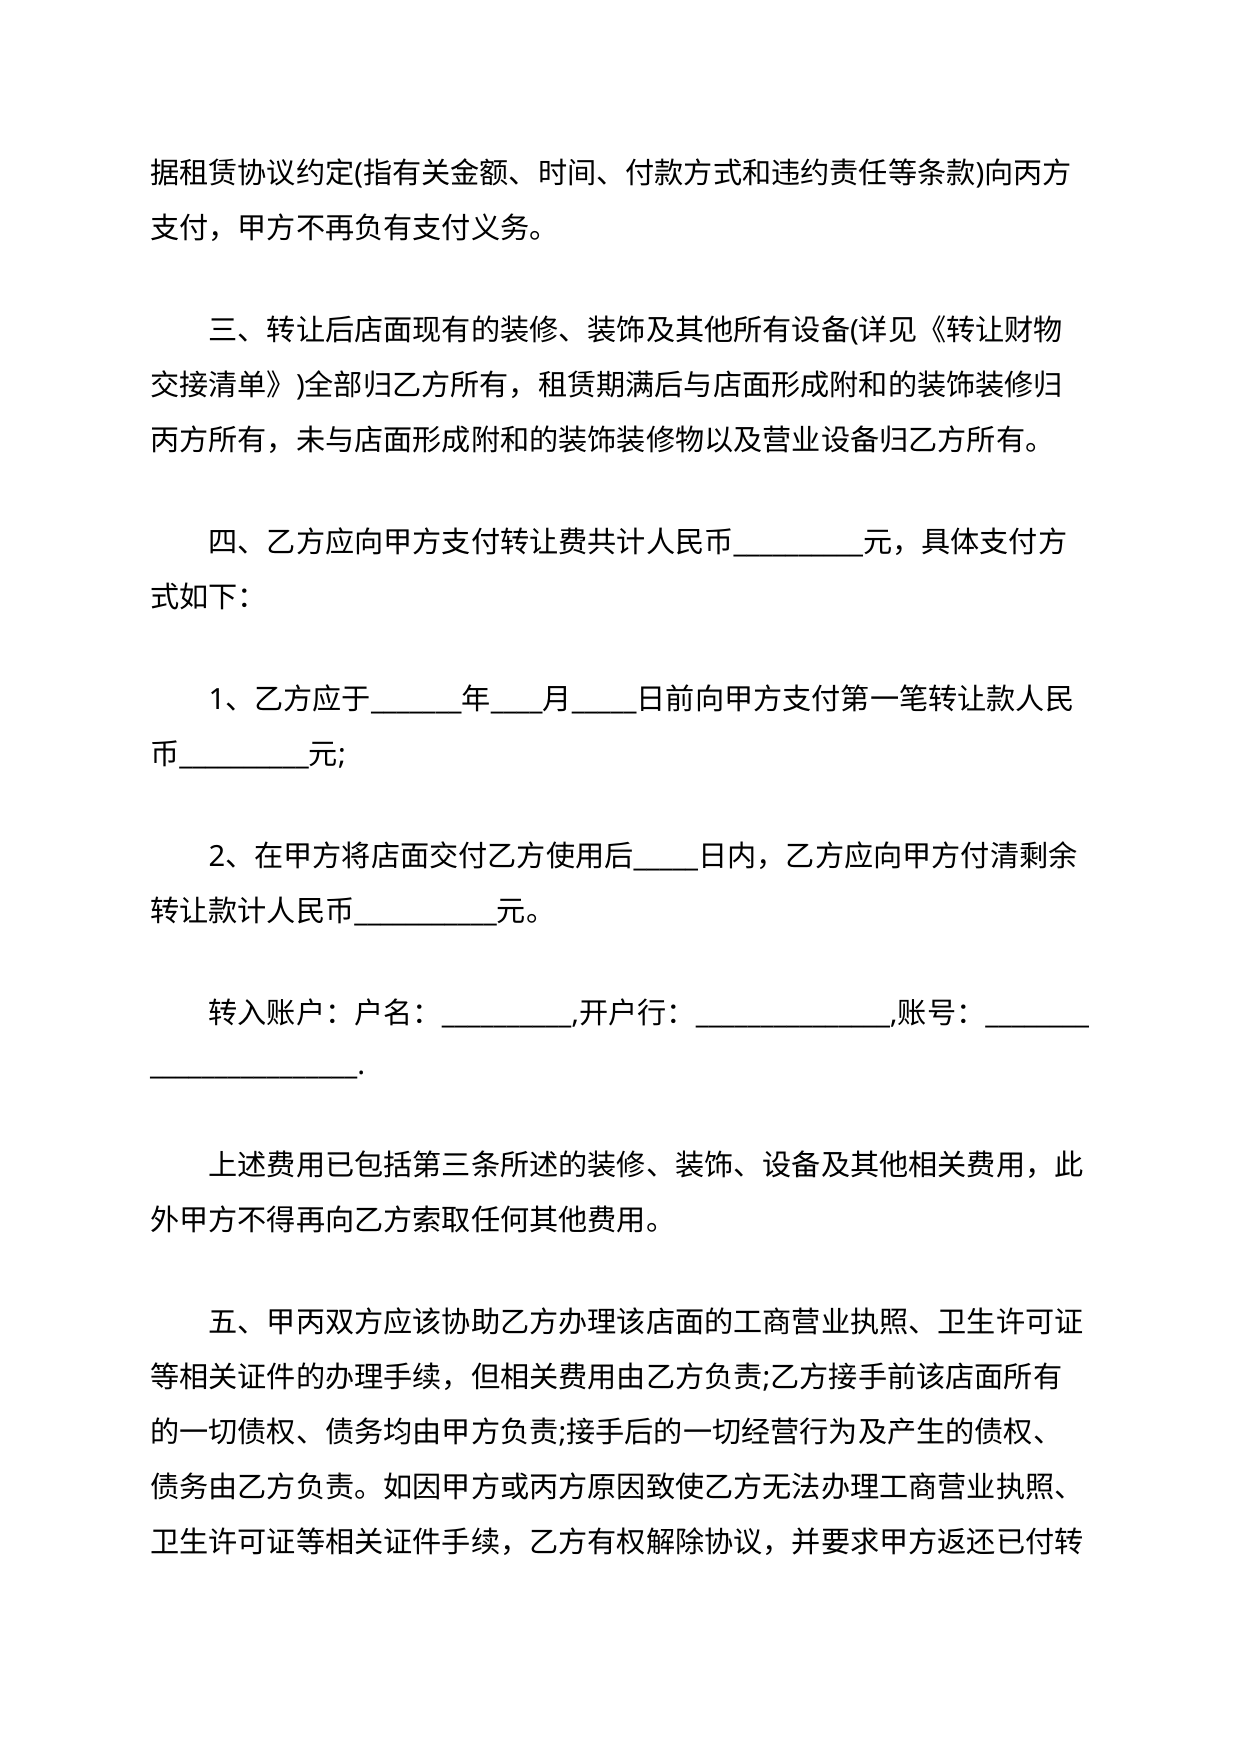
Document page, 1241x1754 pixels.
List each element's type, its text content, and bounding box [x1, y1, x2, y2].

text 四、乙方应向甲方支付转让费共计人民币__________元，具体支付方式如下： [150, 518, 1090, 616]
text 转入账户：户名：__________,开户行：_______________,账号：________________________. [150, 989, 1090, 1083]
text 上述费用已包括第三条所述的装修、装饰、设备及其他相关费用，此外甲方不得再向乙方索取任何其他费用。 [150, 1142, 1090, 1239]
text 三、转让后店面现有的装修、装饰及其他所有设备(详见《转让财物交接清单》)全部归乙方所有，租赁期满后与店面形成附和的装饰装修归丙方所有，未与店面形成附和的装饰装修物以及营业设备归乙方所有。 [150, 307, 1090, 459]
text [150, 1299, 1090, 1561]
text 1、乙方应于_______年____月_____日前向甲方支付第一笔转让款人民币__________元; [150, 675, 1090, 773]
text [150, 150, 1090, 247]
text 2、在甲方将店面交付乙方使用后_____日内，乙方应向甲方付清剩余转让款计人民币___________元。 [150, 832, 1090, 930]
